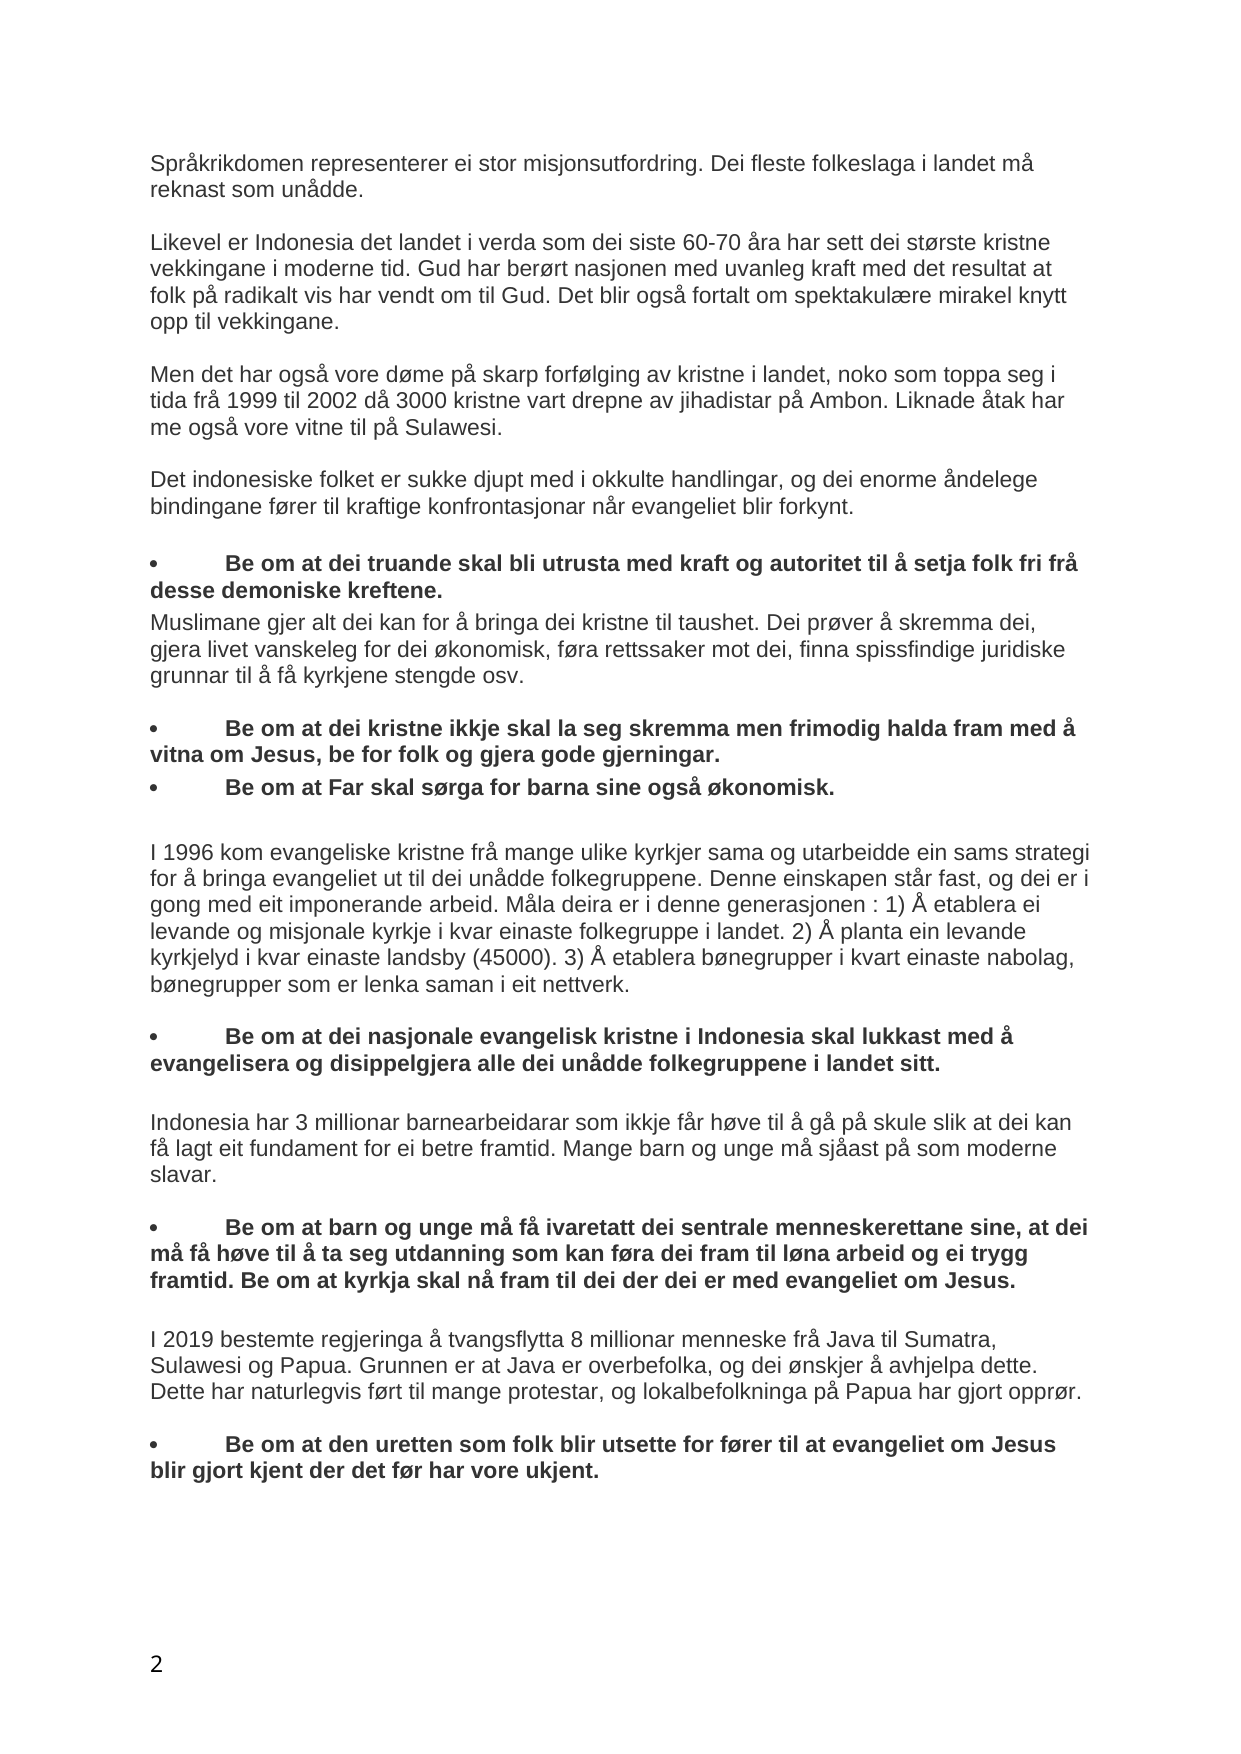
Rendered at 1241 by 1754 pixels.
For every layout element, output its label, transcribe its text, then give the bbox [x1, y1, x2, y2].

text I 1996 kom evangeliske kristne frå mange ulike kyrkjer sama og utarbeidde ein sams strategi for å bringa evangeliet ut til dei unådde folkegruppene. Denne einskapen står fast, og dei er i gong med eit imponerande arbeid. Måla deira er i denne generasjonen : 1) Å etablera ei levande og misjonale kyrkje i kvar einaste folkegruppe i landet. 2) Å planta ein levande kyrkjelyd i kvar einaste landsby (45000). 3) Å etablera bønegrupper i kvart einaste nabolag, bønegrupper som er lenka saman i eit nettverk. [150, 839, 1090, 997]
list Be om at Far skal sørga for barna sine også økonomisk. [150, 773, 1090, 800]
text Muslimane gjer alt dei kan for å bringa dei kristne til taushet. Dei prøver å skremma dei, gjera livet vanskeleg for dei økonomisk, føra rettssaker mot dei, finna spissfindige juridiske grunnar til å få kyrkjene stengde osv. [150, 609, 1090, 688]
list Be om at den uretten som folk blir utsette for fører til at evangeliet om Jesus blir gjort kjent der det før har vore ukjent. [150, 1431, 1090, 1484]
list Be om at barn og unge må få ivaretatt dei sentrale menneskerettane sine, at dei må få høve til å ta seg utdanning som kan føra dei fram til løna arbeid og ei trygg framtid. Be om at kyrkja skal nå fram til dei der dei er med evangeliet om Jesus. [150, 1214, 1090, 1293]
list Be om at dei kristne ikkje skal la seg skremma men frimodig halda fram med å vitna om Jesus, be for folk og gjera gode gjerningar. [150, 714, 1090, 767]
text I 2019 bestemte regjeringa å tvangsflytta 8 millionar menneske frå Java til Sumatra, Sulawesi og Papua. Grunnen er at Java er overbefolka, og dei ønskjer å avhjelpa dette. Dette har naturlegvis ført til mange protestar, og lokalbefolkninga på Papua har gjort opprør. [150, 1326, 1090, 1405]
list Be om at dei truande skal bli utrusta med kraft og autoritet til å setja folk fri frå desse demoniske kreftene. [150, 550, 1090, 603]
list Be om at dei nasjonale evangelisk kristne i Indonesia skal lukkast med å evangelisera og disippelgjera alle dei unådde folkegruppene i landet sitt. [150, 1023, 1090, 1076]
text Indonesia har 3 millionar barnearbeidarar som ikkje får høve til å gå på skule slik at dei kan få lagt eit fundament for ei betre framtid. Mange barn og unge må sjåast på som moderne slavar. [150, 1108, 1090, 1188]
